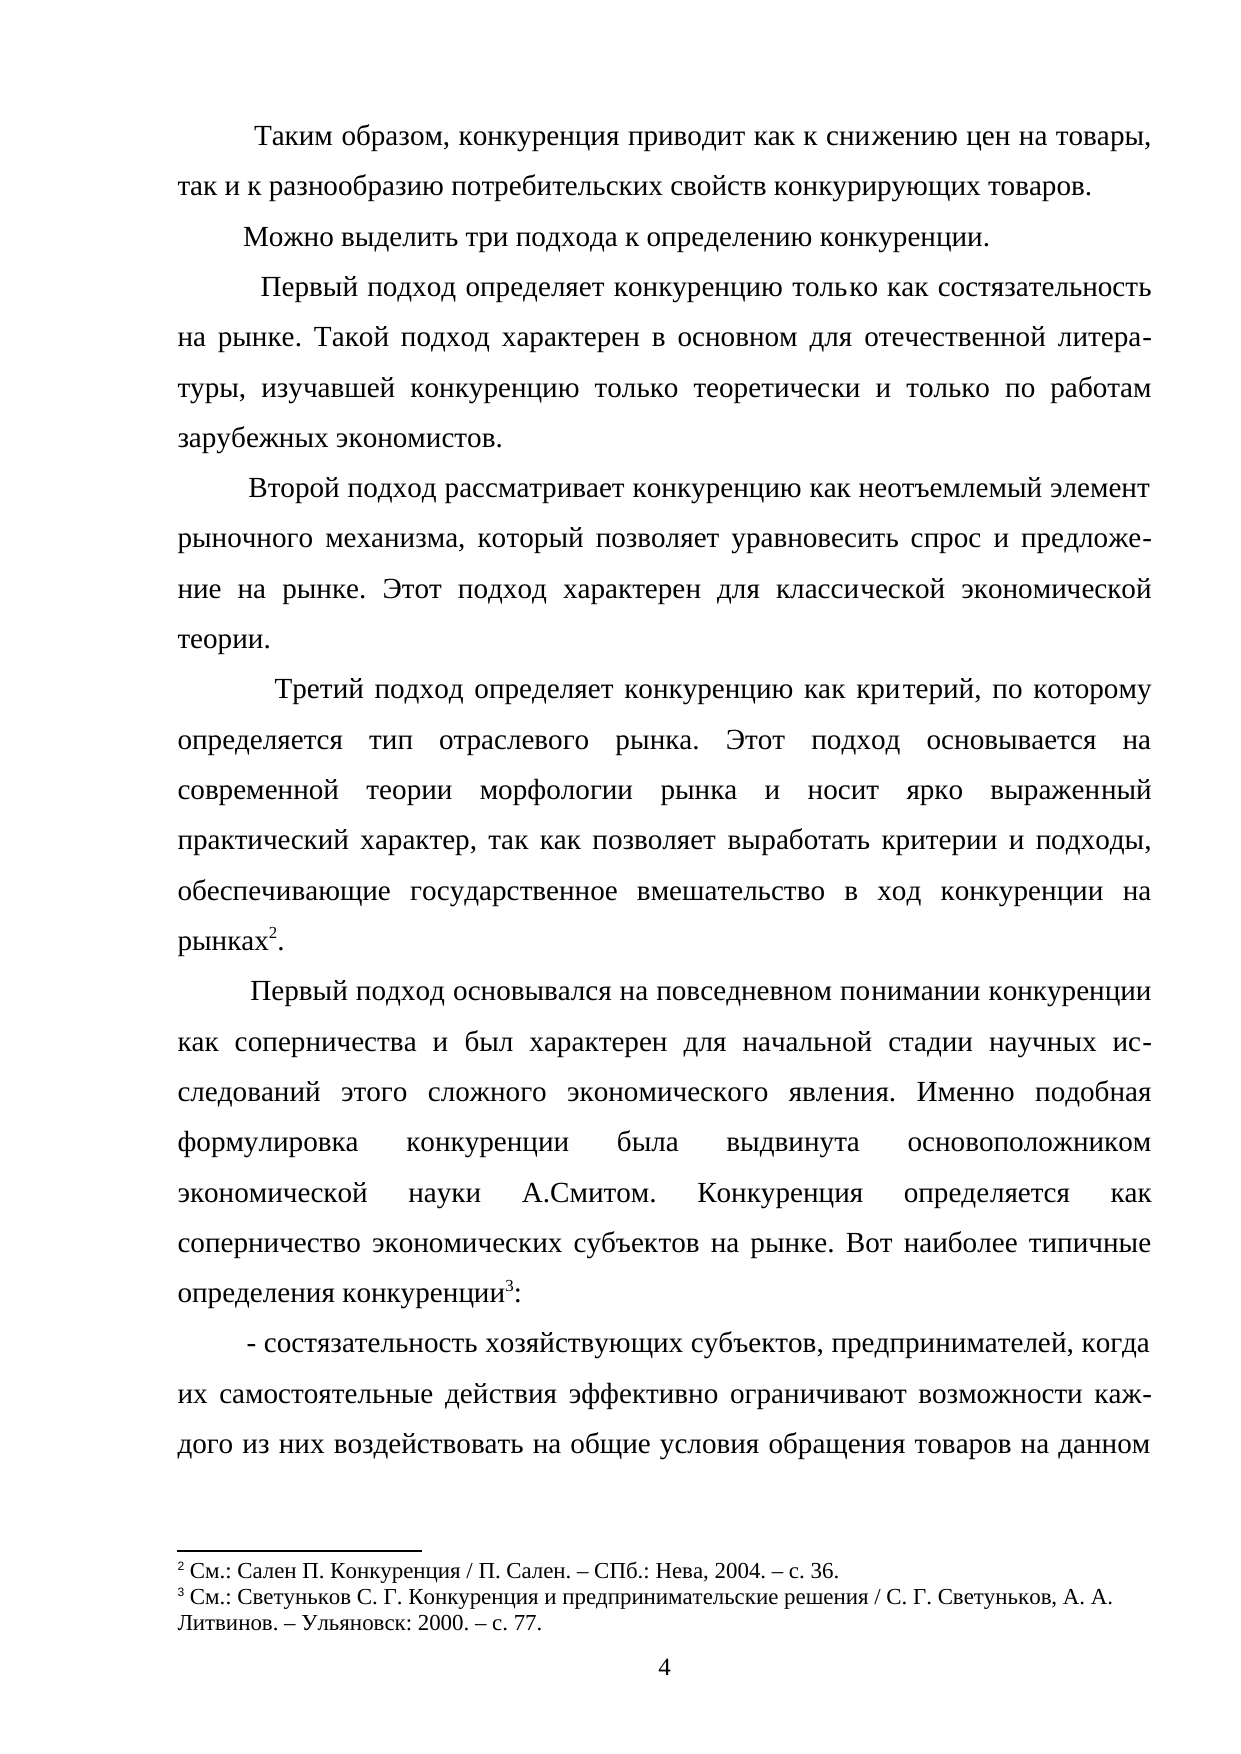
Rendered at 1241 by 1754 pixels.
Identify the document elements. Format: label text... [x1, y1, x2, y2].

text Можно выделить три подхода к определению конкуренции. [177, 219, 1152, 252]
text Таким образом, конкуренция приводит как к снижению цен на товары, так и к разнообразию потребительских свойств конкурирующих товаров. [177, 118, 1152, 202]
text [177, 1326, 1152, 1460]
text Третий подход определяет конкуренцию как критерий, по которому определяется тип отраслевого рынка. Этот подход основывается на современной теории морфологии рынка и носит ярко выраженный практический характер, так как позволяет выработать критерии и подходы, обеспечивающие государственное вмешательство в ход конкуренции на рынках. [177, 672, 1152, 957]
text Второй подход рассматривает конкуренцию как неотъемлемый элемент рыночного механизма, который позволяет уравновесить спрос и предложение на рынке. Этот подход характерен для классической экономической теории. [177, 470, 1152, 655]
text Первый подход определяет конкуренцию только как состязательность на рынке. Такой подход характерен в основном для отечественной литературы, изучавшей конкуренцию только теоретически и только по работам зарубежных экономистов. [177, 269, 1152, 453]
text Первый подход основывался на повседневном понимании конкуренции как соперничества и был характерен для начальной стадии научных исследований этого сложного экономического явления. Именно подобная формулировка конкуренции была выдвинута основоположником экономической науки А.Смитом. Конкуренция определяется как соперничество экономических субъектов на рынке. Вот наиболее типичные определения конкуренции: [177, 973, 1152, 1309]
